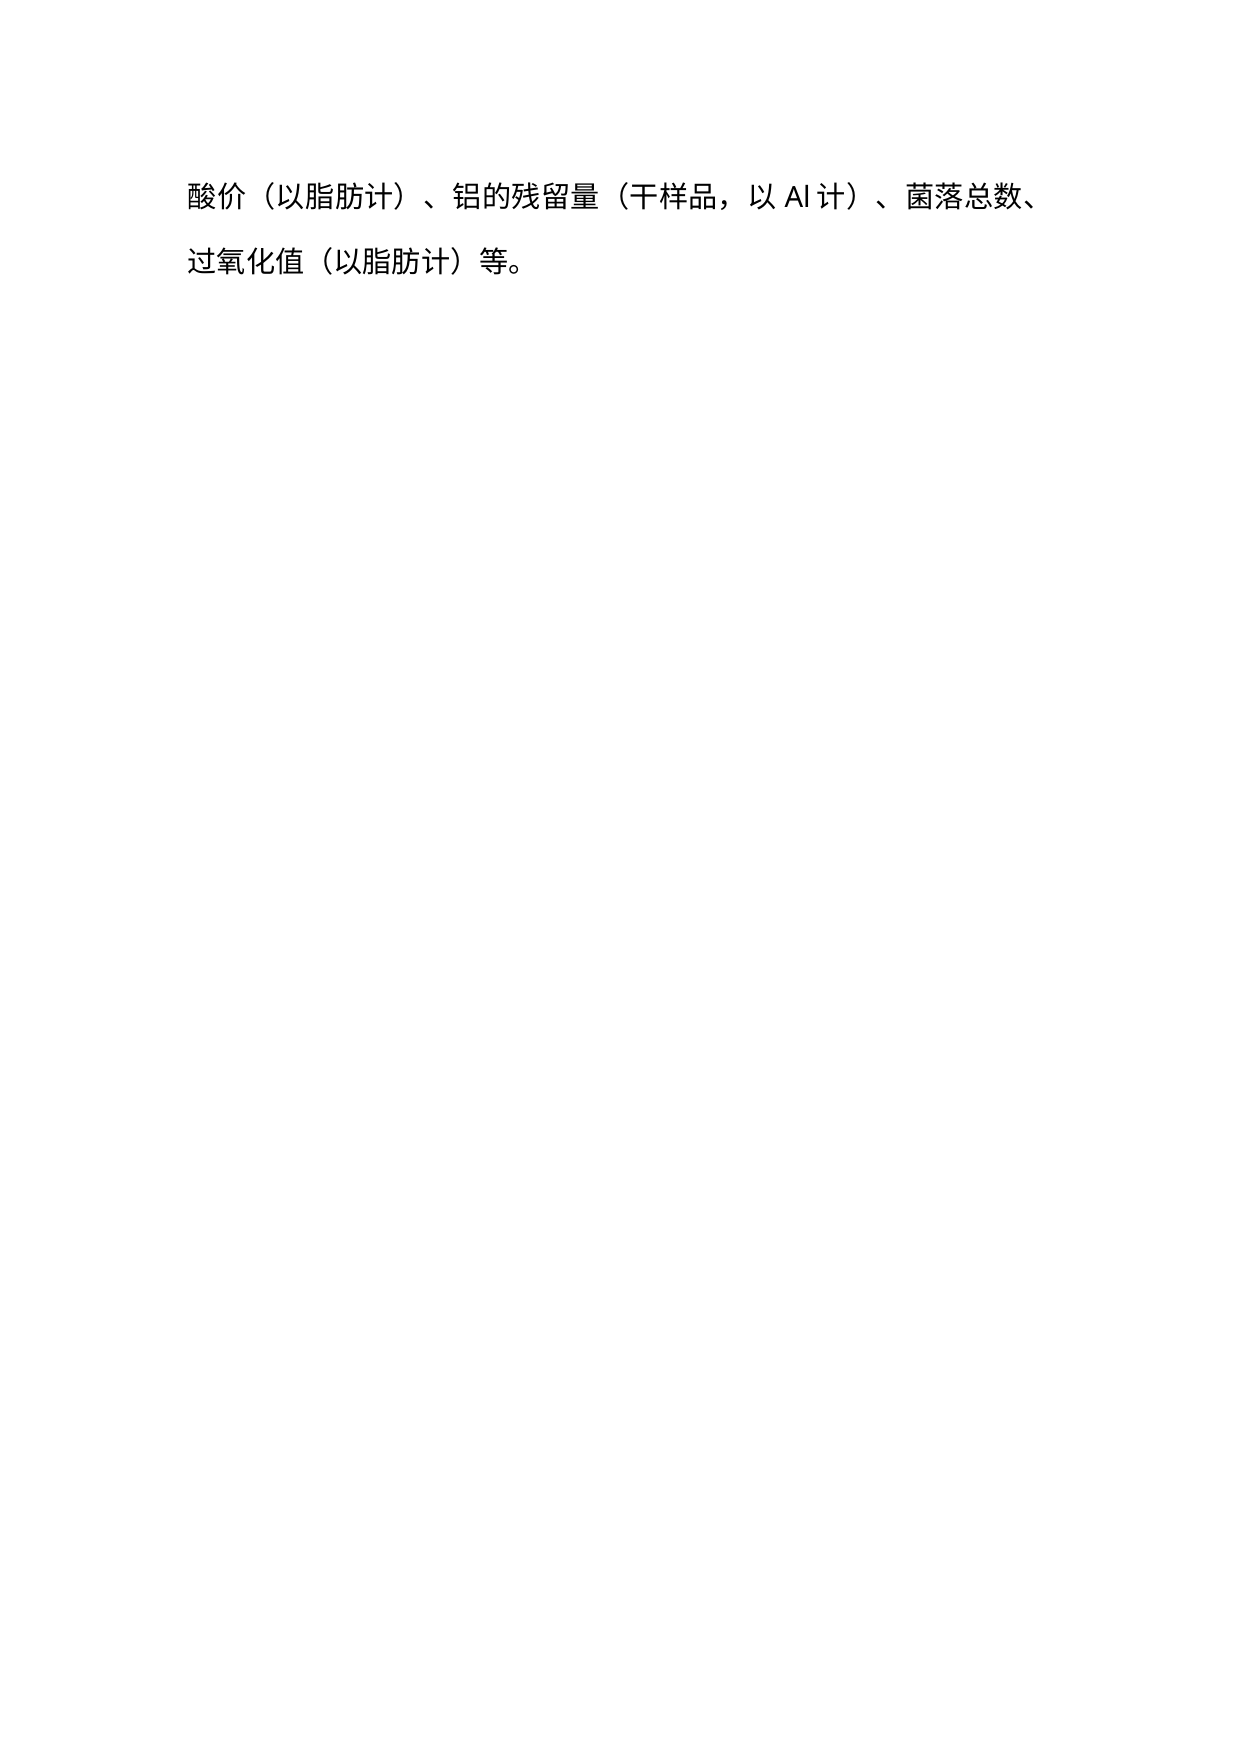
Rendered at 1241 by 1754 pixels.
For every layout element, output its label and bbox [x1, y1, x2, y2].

text [187, 162, 1053, 292]
